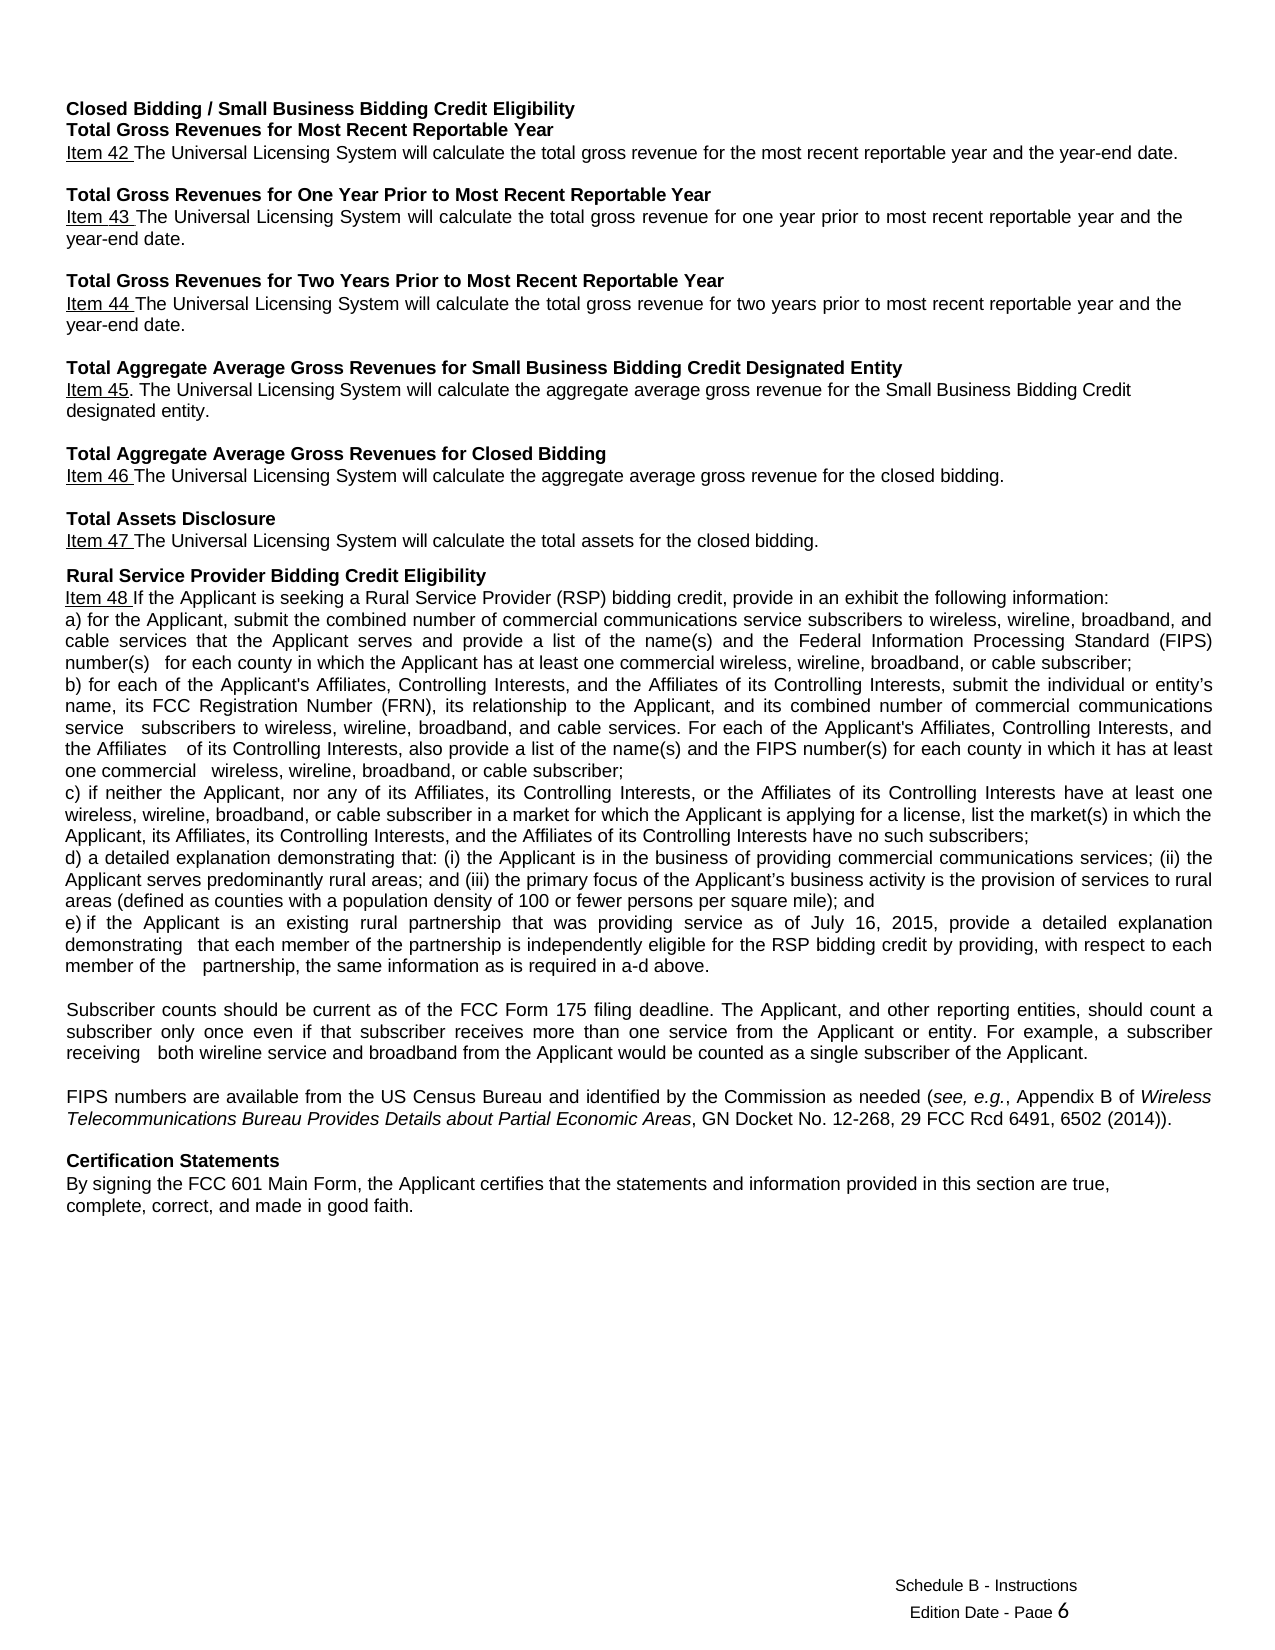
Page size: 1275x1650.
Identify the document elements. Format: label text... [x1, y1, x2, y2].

text Item 48 If the Applicant is seeking a Rural Service Provider (RSP) bidding credit, provide in an exhibit the following information: [65, 587, 1225, 608]
subtitle Closed Bidding / Small Business Bidding Credit Eligibility Total Gross Revenues for Most Recent Reportable Year [66, 98, 616, 141]
text Item 47 The Universal Licensing System will calculate the total assets for the closed bidding. [66, 529, 1225, 551]
subtitle Total Gross Revenues for Two Years Prior to Most Recent Reportable Year [66, 270, 1225, 292]
text Item 46 The Universal Licensing System will calculate the aggregate average gross revenue for the closed bidding. [66, 465, 1225, 486]
list if neither the Applicant, nor any of its Affiliates, its Controlling Interests, or the Affiliates of its Controlling Interests have at least one wireless, wireline, broadband, or cable subscriber in a market for which the Applicant is applying for a license, list the market(s) in which the Applicant, its Affiliates, its Controlling Interests, and the Affiliates of its Controlling Interests have no such subscribers; [65, 782, 1213, 846]
list if the Applicant is an existing rural partnership that was providing service as of July 16, 2015, provide a detailed explanation demonstrating that each member of the partnership is independently eligible for the RSP bidding credit by providing, with respect to each member of the partnership, the same information as is required in a-d above. [65, 912, 1213, 977]
subtitle Certification Statements [66, 1150, 1225, 1172]
subtitle Total Assets Disclosure [66, 507, 1225, 529]
text Subscriber counts should be current as of the FCC Form 175 filing deadline. The Applicant, and other reporting entities, should count a subscriber only once even if that subscriber receives more than one service from the Applicant or entity. For example, a subscriber receiving both wireline service and broadband from the Applicant would be counted as a single subscriber of the Applicant. [66, 999, 1213, 1064]
list a detailed explanation demonstrating that: (i) the Applicant is in the business of providing commercial communications services; (ii) the Applicant serves predominantly rural areas; and (iii) the primary focus of the Applicant’s business activity is the provision of services to rural areas (defined as counties with a population density of 100 or fewer persons per square mile); and [65, 847, 1213, 912]
text FIPS numbers are available from the US Census Bureau and identified by the Commission as needed (see, e.g., Appendix B of Wireless Telecommunications Bureau Provides Details about Partial Economic Areas, GN Docket No. 12-268, 29 FCC Rcd 6491, 6502 (2014)). [66, 1086, 1213, 1129]
subtitle Rural Service Provider Bidding Credit Eligibility [66, 565, 1225, 586]
subtitle Total Aggregate Average Gross Revenues for Small Business Bidding Credit Designated Entity [66, 356, 1225, 378]
text Item 45. The Universal Licensing System will calculate the aggregate average gross revenue for the Small Business Bidding Credit designated entity. [66, 379, 1189, 422]
text By signing the FCC 601 Main Form, the Applicant certifies that the statements and information provided in this section are true, complete, correct, and made in good faith. [66, 1173, 1186, 1217]
text Item 44 The Universal Licensing System will calculate the total gross revenue for two years prior to most recent reportable year and the year-end date. [66, 292, 1189, 335]
list for the Applicant, submit the combined number of commercial communications service subscribers to wireless, wireline, broadband, and cable services that the Applicant serves and provide a list of the name(s) and the Federal Information Processing Standard (FIPS) number(s) for each county in which the Applicant has at least one commercial wireless, wireline, broadband, or cable subscriber; [65, 608, 1213, 673]
text Item 43 The Universal Licensing System will calculate the total gross revenue for one year prior to most recent reportable year and the year-end date. [66, 206, 1189, 249]
text Item 42 The Universal Licensing System will calculate the total gross revenue for the most recent reportable year and the year-end date. [66, 142, 1225, 163]
list for each of the Applicant's Affiliates, Controlling Interests, and the Affiliates of its Controlling Interests, submit the individual or entity’s name, its FCC Registration Number (FRN), its relationship to the Applicant, and its combined number of commercial communications service subscribers to wireless, wireline, broadband, and cable services. For each of the Applicant's Affiliates, Controlling Interests, and the Affiliates of its Controlling Interests, also provide a list of the name(s) and the FIPS number(s) for each county in which it has at least one commercial wireless, wireline, broadband, or cable subscriber; [65, 673, 1213, 781]
subtitle Total Aggregate Average Gross Revenues for Closed Bidding [66, 443, 1225, 464]
subtitle Total Gross Revenues for One Year Prior to Most Recent Reportable Year [66, 184, 1225, 206]
